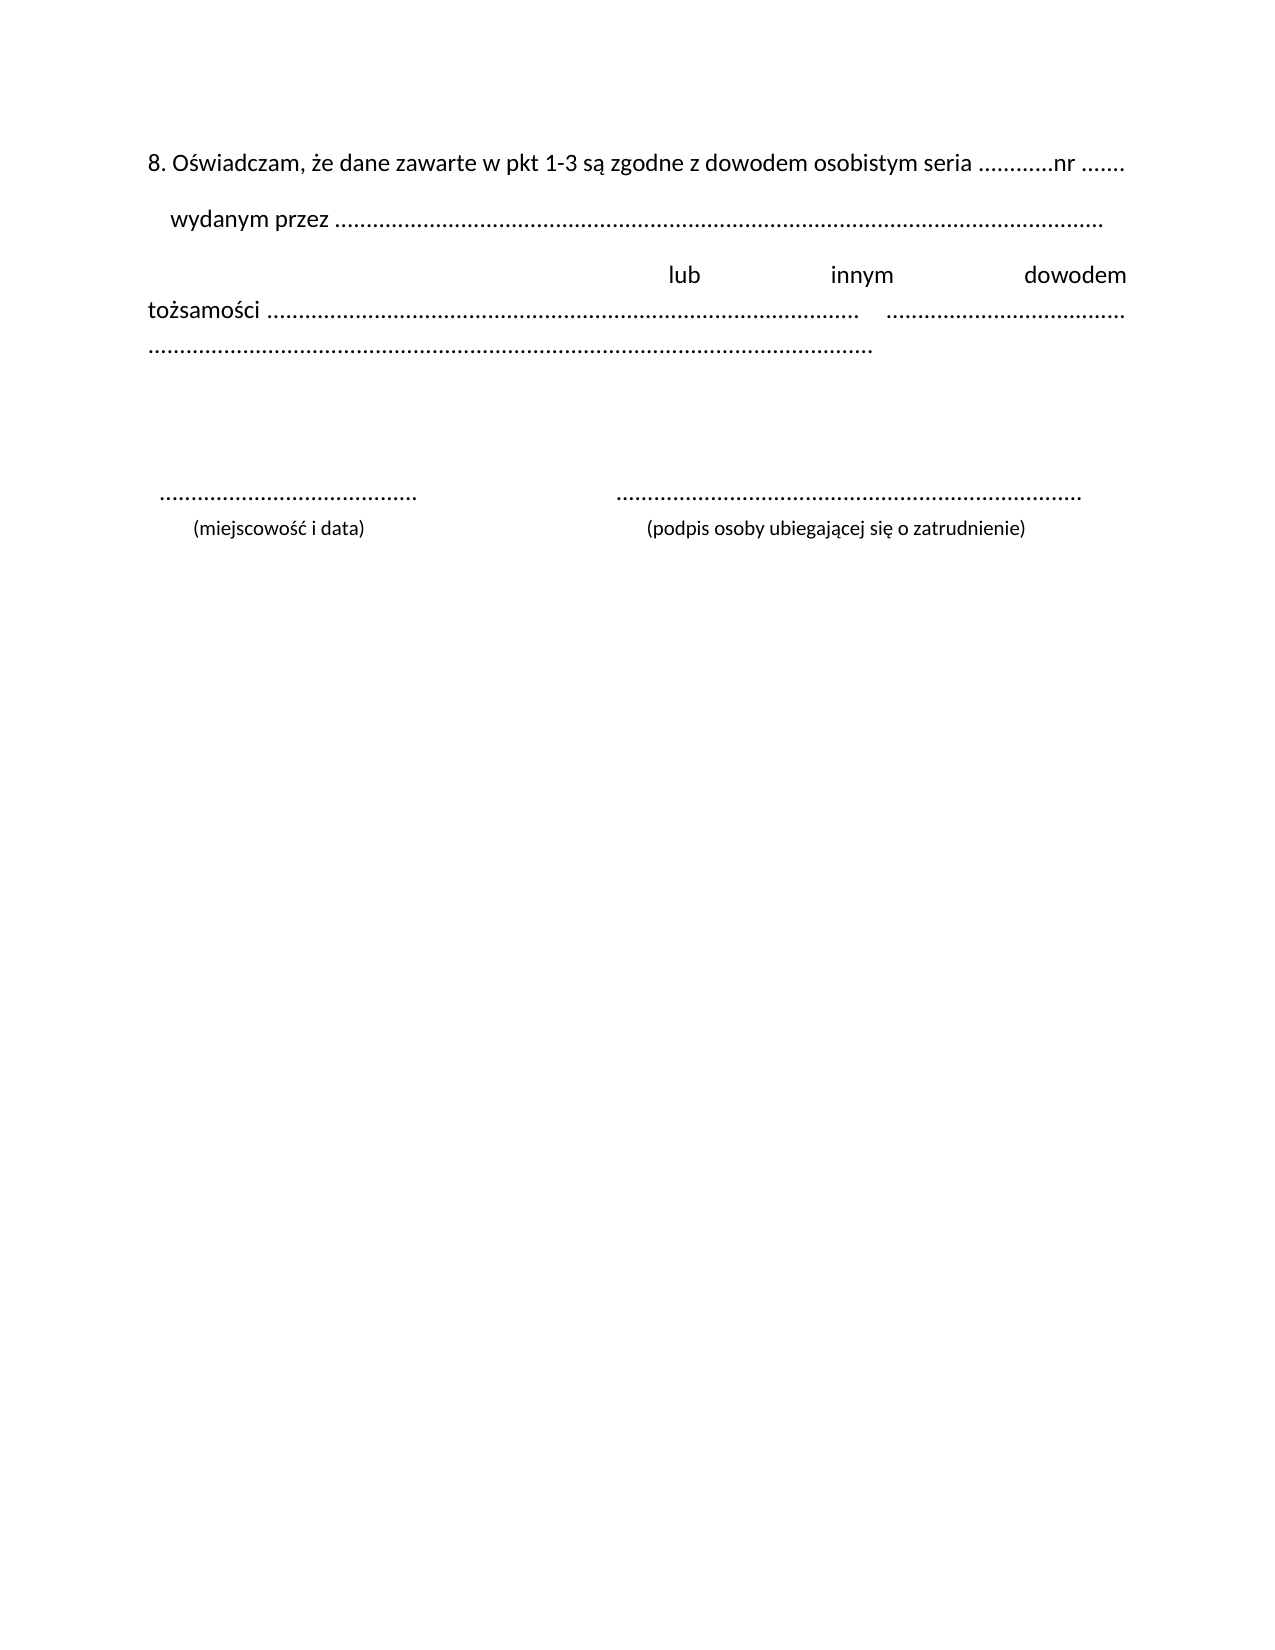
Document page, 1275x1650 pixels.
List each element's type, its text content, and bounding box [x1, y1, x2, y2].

text lub innym dowodem tożsamości .............................................................................................. ......................................................................................................................................................... [148, 259, 1127, 360]
text ......................................... .......................................................................... (miejscowość i data) (podpis osoby ubiegającej się o zatrudnienie) [148, 441, 1127, 541]
text wydanym przez .......................................................................................................................... [148, 203, 1127, 234]
text 8. Oświadczam, że dane zawarte w pkt 1-3 są zgodne z dowodem osobistym seria ............nr ....... [148, 148, 1127, 178]
